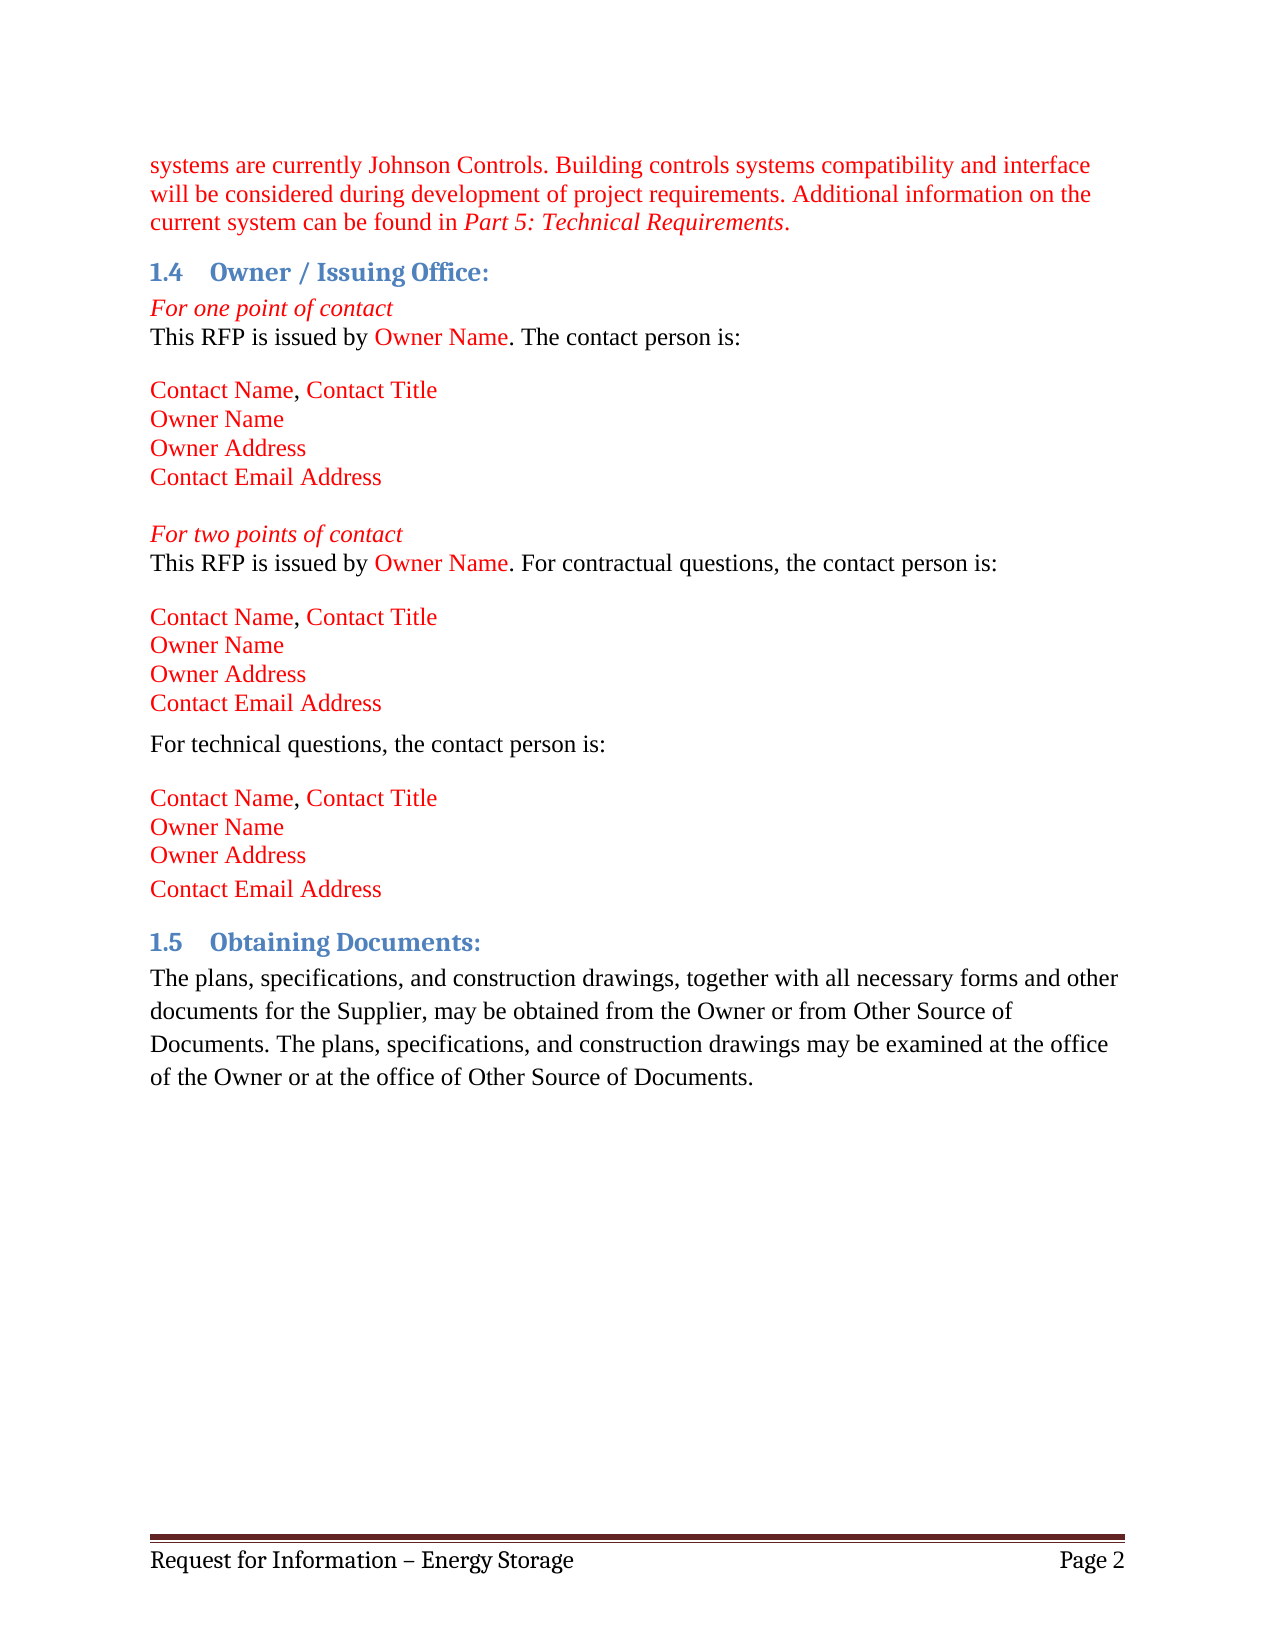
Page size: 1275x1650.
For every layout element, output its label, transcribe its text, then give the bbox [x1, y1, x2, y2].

text Contact Name, Contact Title [150, 783, 1125, 812]
text Contact Email Address [150, 874, 1125, 902]
text Owner Address [150, 659, 1125, 688]
text This RFP is issued by Owner Name. The contact person is: [150, 322, 1125, 350]
text Owner Address [150, 433, 1125, 462]
text For two points of contact [150, 519, 1125, 548]
text Owner Name [150, 812, 1125, 841]
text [150, 150, 1125, 236]
text For technical questions, the contact person is: [150, 729, 1125, 758]
subtitle Owner / Issuing Office: [150, 257, 1125, 288]
text The plans, specifications, and construction drawings, together with all necessary forms and other documents for the Supplier, may be obtained from the Owner or from Other Source of Documents. The plans, specifications, and construction drawings may be examined at the office of the Owner or at the office of Other Source of Documents. [150, 963, 1125, 1091]
text This RFP is issued by Owner Name. For contractual questions, the contact person is: [150, 548, 1125, 577]
text Owner Name [150, 404, 1125, 433]
subtitle Obtaining Documents: [150, 927, 1125, 959]
text Contact Name, Contact Title [150, 602, 1125, 631]
text Owner Address [150, 841, 1125, 869]
text Contact Email Address [150, 462, 1125, 490]
text Contact Email Address [150, 688, 1125, 717]
text Owner Name [150, 631, 1125, 659]
text Contact Name, Contact Title [150, 375, 1125, 404]
text For one point of contact [150, 293, 1125, 322]
